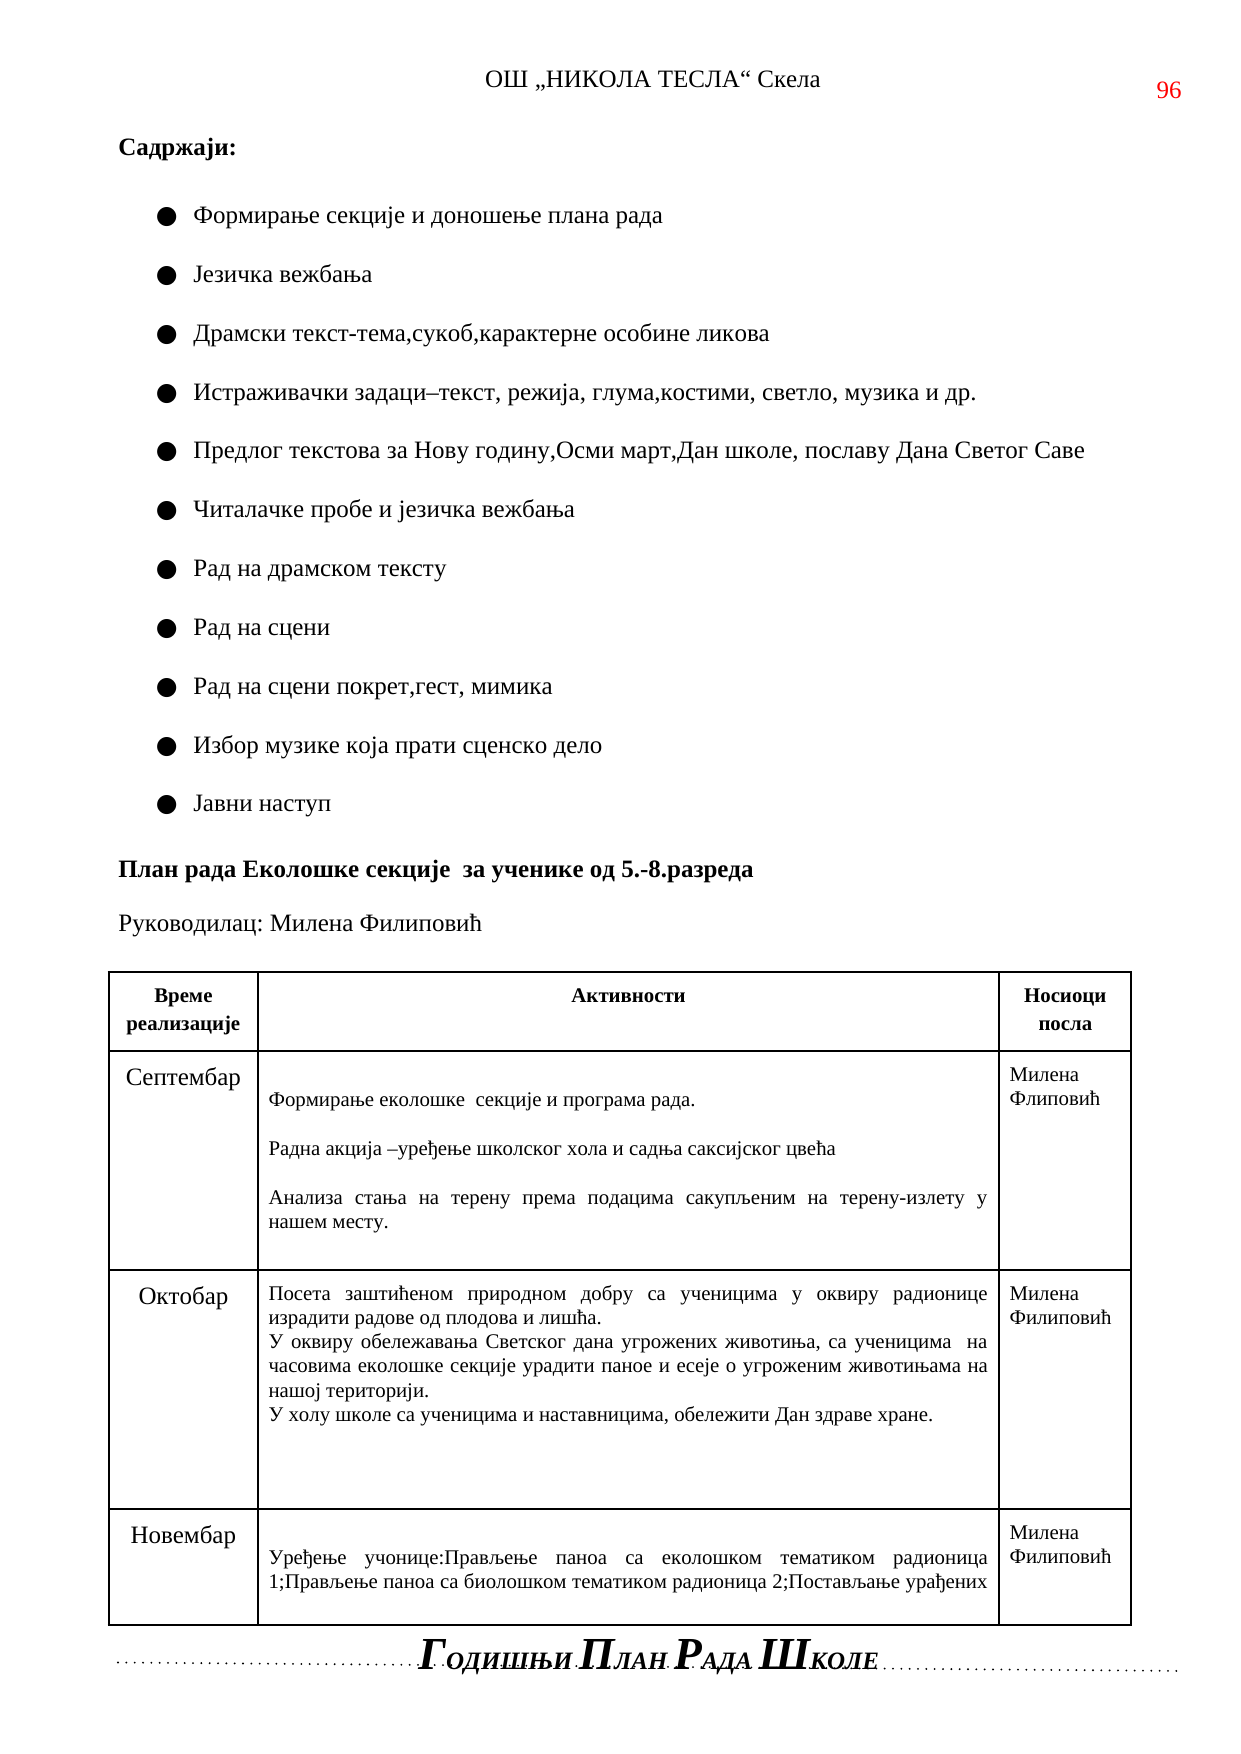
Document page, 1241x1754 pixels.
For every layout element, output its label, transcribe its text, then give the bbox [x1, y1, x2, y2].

list Истраживачки задаци–текст, режија, глума,костими, светло, музика и др. [156, 363, 1181, 414]
list Формирање секције и доношење плана рада [156, 186, 1181, 238]
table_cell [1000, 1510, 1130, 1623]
text Садржаји: [118, 132, 1181, 161]
list Драмски текст-тема,сукоб,карактерне особине ликова [156, 304, 1181, 355]
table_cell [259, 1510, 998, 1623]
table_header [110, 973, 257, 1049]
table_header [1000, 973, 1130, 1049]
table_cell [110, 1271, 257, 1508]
list Рад на драмском тексту [156, 539, 1181, 591]
text План рада Еколошке секције за ученике од 5.-8.разреда [118, 854, 1181, 883]
list Читалачке пробе и језичка вежбања [156, 481, 1181, 532]
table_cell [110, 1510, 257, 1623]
list Рад на сцени покрет,гест, мимика [156, 657, 1181, 708]
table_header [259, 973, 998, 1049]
list Језичка вежбања [156, 245, 1181, 296]
list Јавни наступ [156, 775, 1181, 826]
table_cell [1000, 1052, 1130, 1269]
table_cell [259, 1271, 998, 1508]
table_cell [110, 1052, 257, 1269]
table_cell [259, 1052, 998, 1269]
text Руководилац: Милена Филиповић [118, 908, 1181, 937]
list Предлог текстова за Нову годину,Осми март,Дан школе, пославу Дана Светог Саве [156, 422, 1181, 473]
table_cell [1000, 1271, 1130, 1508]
list Рад на сцени [156, 598, 1181, 649]
list Избор музике која прати сценско дело [156, 716, 1181, 767]
